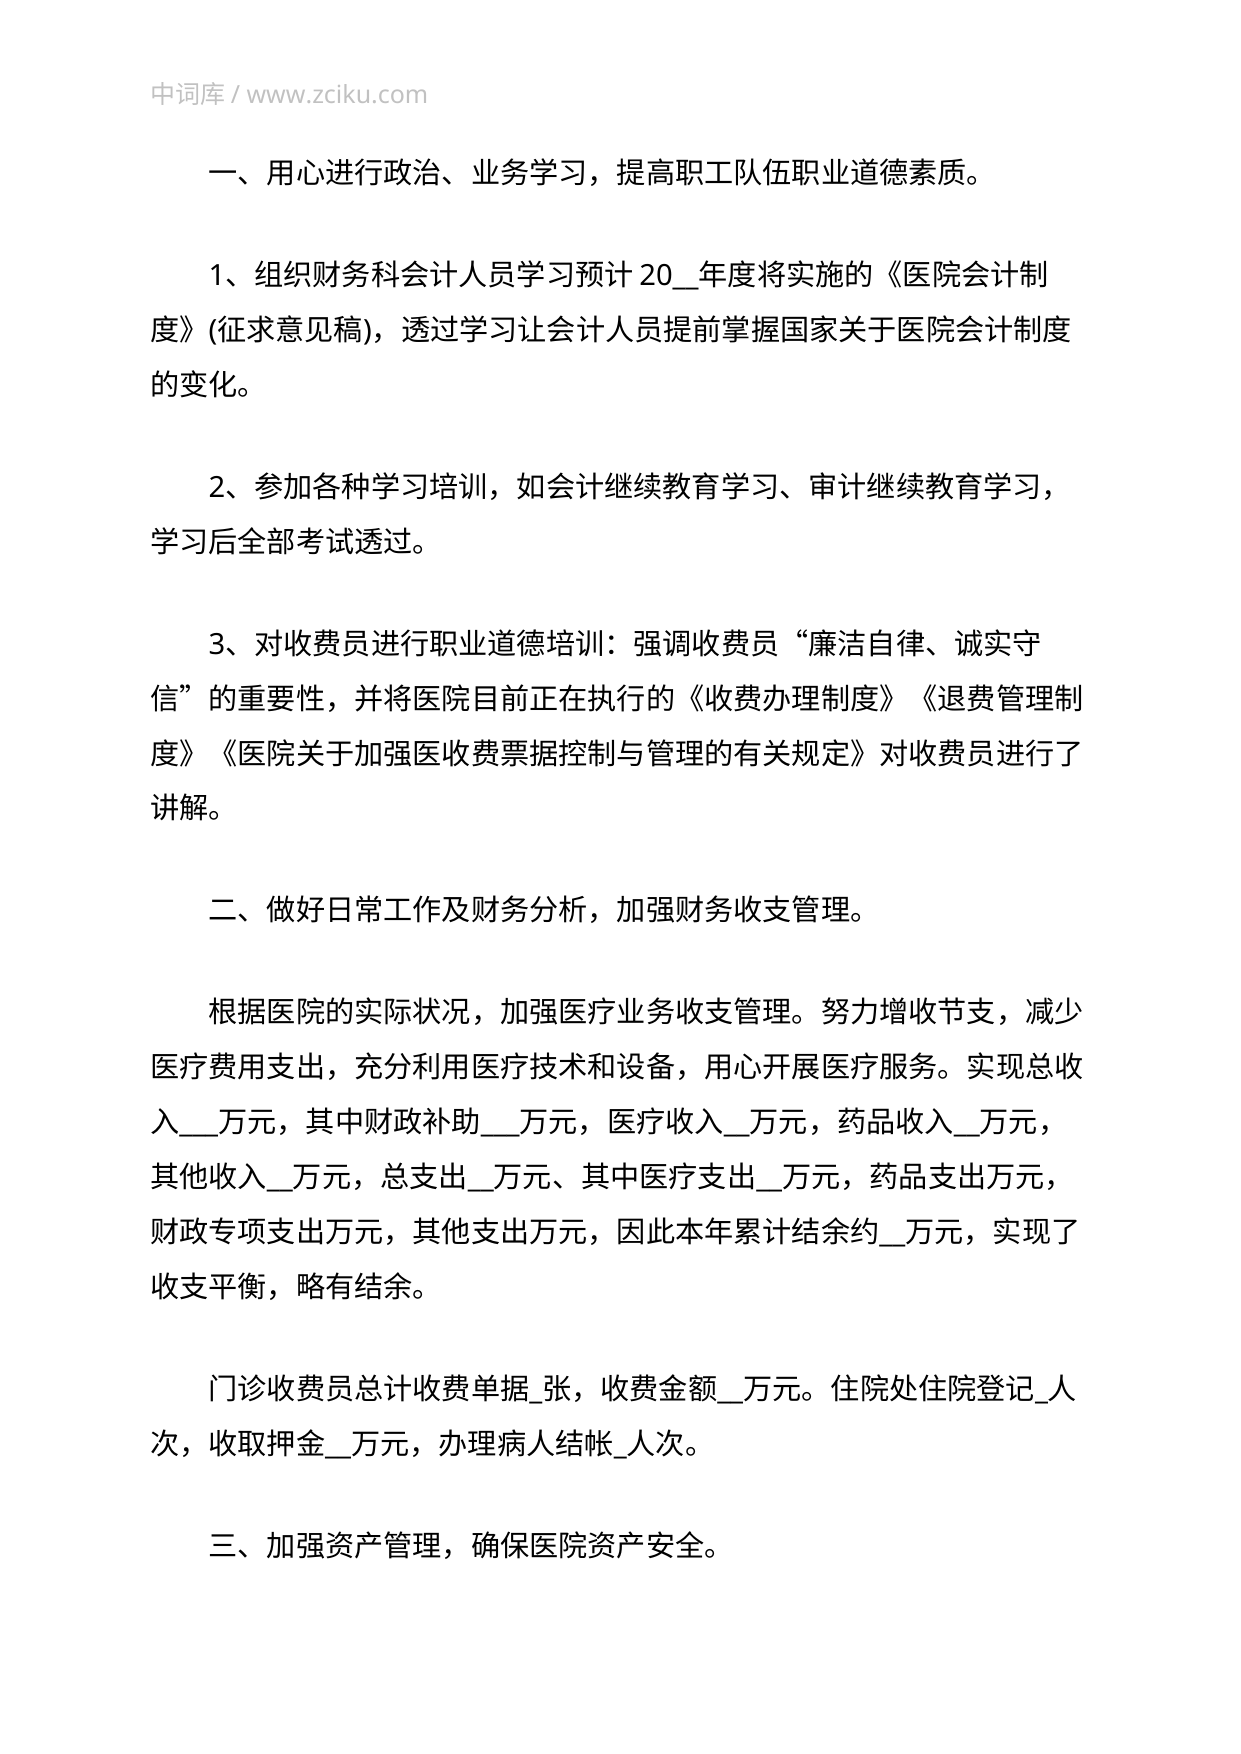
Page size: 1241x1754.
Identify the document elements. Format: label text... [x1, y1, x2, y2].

text 1、组织财务科会计人员学习预计20__年度将实施的《医院会计制度》(征求意见稿)，透过学习让会计人员提前掌握国家关于医院会计制度的变化。 [150, 252, 1090, 404]
text 根据医院的实际状况，加强医疗业务收支管理。努力增收节支，减少医疗费用支出，充分利用医疗技术和设备，用心开展医疗服务。实现总收入___万元，其中财政补助___万元，医疗收入__万元，药品收入__万元，其他收入__万元，总支出__万元、其中医疗支出__万元，药品支出万元，财政专项支出万元，其他支出万元，因此本年累计结余约__万元，实现了收支平衡，略有结余。 [150, 989, 1090, 1306]
text 一、用心进行政治、业务学习，提高职工队伍职业道德素质。 [150, 150, 1090, 192]
text 三、加强资产管理，确保医院资产安全。 [150, 1522, 1090, 1564]
text 二、做好日常工作及财务分析，加强财务收支管理。 [150, 887, 1090, 929]
text 2、参加各种学习培训，如会计继续教育学习、审计继续教育学习，学习后全部考试透过。 [150, 463, 1090, 561]
text 门诊收费员总计收费单据_张，收费金额__万元。住院处住院登记_人次，收取押金__万元，办理病人结帐_人次。 [150, 1365, 1090, 1463]
text 3、对收费员进行职业道德培训：强调收费员“廉洁自律、诚实守信”的重要性，并将医院目前正在执行的《收费办理制度》《退费管理制度》《医院关于加强医收费票据控制与管理的有关规定》对收费员进行了讲解。 [150, 620, 1090, 827]
